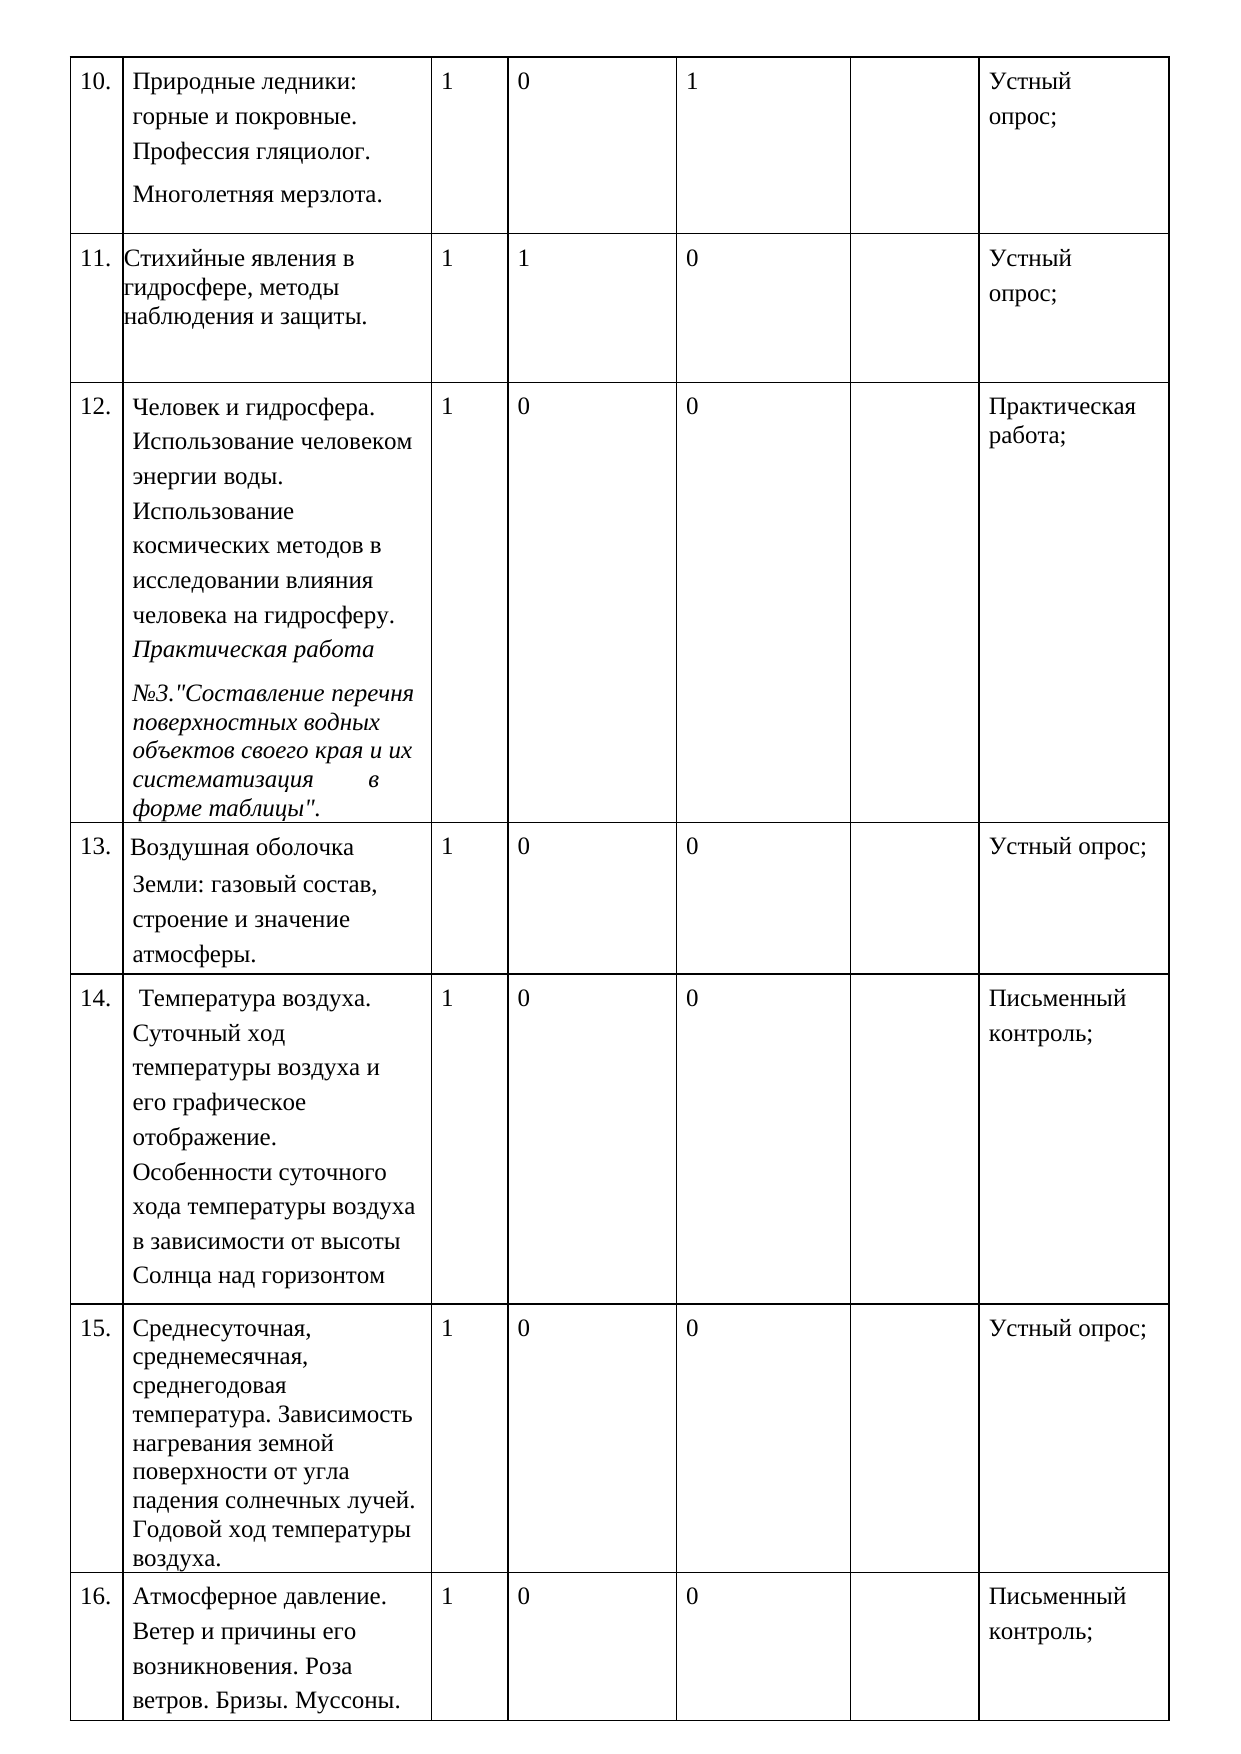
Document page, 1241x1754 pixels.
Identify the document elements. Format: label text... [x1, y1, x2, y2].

table_cell [851, 975, 978, 1303]
table_cell Практическая работа; [980, 383, 1168, 822]
table_cell Стихийные явления в гидросфере, методы наблюдения и защиты. [124, 234, 431, 382]
table_header 1 [677, 58, 850, 233]
table_cell 0 [677, 234, 850, 382]
table_cell 0 [509, 1305, 676, 1571]
table_cell 0 [677, 1573, 850, 1720]
table_header 0 [509, 58, 676, 233]
table_cell 0 [677, 383, 850, 822]
table_cell 0 [677, 1305, 850, 1571]
table_cell [851, 234, 978, 382]
table_cell 12. [71, 383, 122, 822]
table_cell 13. [71, 823, 122, 973]
table_cell Воздушная оболочка Земли: газовый состав, строение и значение атмосферы. [124, 823, 431, 973]
table_cell 16. [71, 1573, 122, 1720]
table_cell 1 [432, 383, 507, 822]
table_cell Атмосферное давление. Ветер и причины его возникновения. Роза ветров. Бризы. Муссоны. [124, 1573, 431, 1720]
table_cell 1 [432, 234, 507, 382]
table_cell [851, 823, 978, 973]
table_cell 14. [71, 975, 122, 1303]
table_header Природные ледники: горные и покровные. Профессия гляциолог. Многолетняя мерзлота. [124, 58, 431, 233]
table_cell 1 [509, 234, 676, 382]
table_header Устный опрос; [980, 58, 1168, 233]
table_cell 0 [509, 1573, 676, 1720]
table_header 1 [432, 58, 507, 233]
table_cell [851, 1305, 978, 1571]
table_cell 0 [677, 823, 850, 973]
table_cell 1 [432, 1573, 507, 1720]
table_cell Температура воздуха. Суточный ход температуры воздуха и его графическое отображение. Особенности суточного хода температуры воздуха в зависимости от высоты Солнца над горизонтом [124, 975, 431, 1303]
table_cell 15. [71, 1305, 122, 1571]
table_cell Письменный контроль; [980, 975, 1168, 1303]
table_cell Устный опрос; [980, 823, 1168, 973]
table_cell 0 [509, 975, 676, 1303]
table_header [851, 58, 978, 233]
table_cell 0 [677, 975, 850, 1303]
table_cell Среднесуточная, среднемесячная, среднегодовая температура. Зависимость нагревания земной поверхности от угла падения солнечных лучей. Годовой ход температуры воздуха. [124, 1305, 431, 1571]
table_cell 1 [432, 1305, 507, 1571]
table_cell 11. [71, 234, 122, 382]
table_cell 0 [509, 383, 676, 822]
table_cell 1 [432, 823, 507, 973]
table_cell [851, 1573, 978, 1720]
table_cell [851, 383, 978, 822]
table_cell Устный опрос; [980, 234, 1168, 382]
table_cell 1 [432, 975, 507, 1303]
table_cell Устный опрос; [980, 1305, 1168, 1571]
table_cell 0 [509, 823, 676, 973]
table_header 10. [71, 58, 122, 233]
table_cell Письменный контроль; [980, 1573, 1168, 1720]
table_cell Человек и гидросфера. Использование человеком энергии воды. Использование космических методов в исследовании влияния человека на гидросферу. Практическая работа №3."Составление перечня поверхностных водных объектов своего края и их систематизация в форме таблицы". [124, 383, 431, 822]
